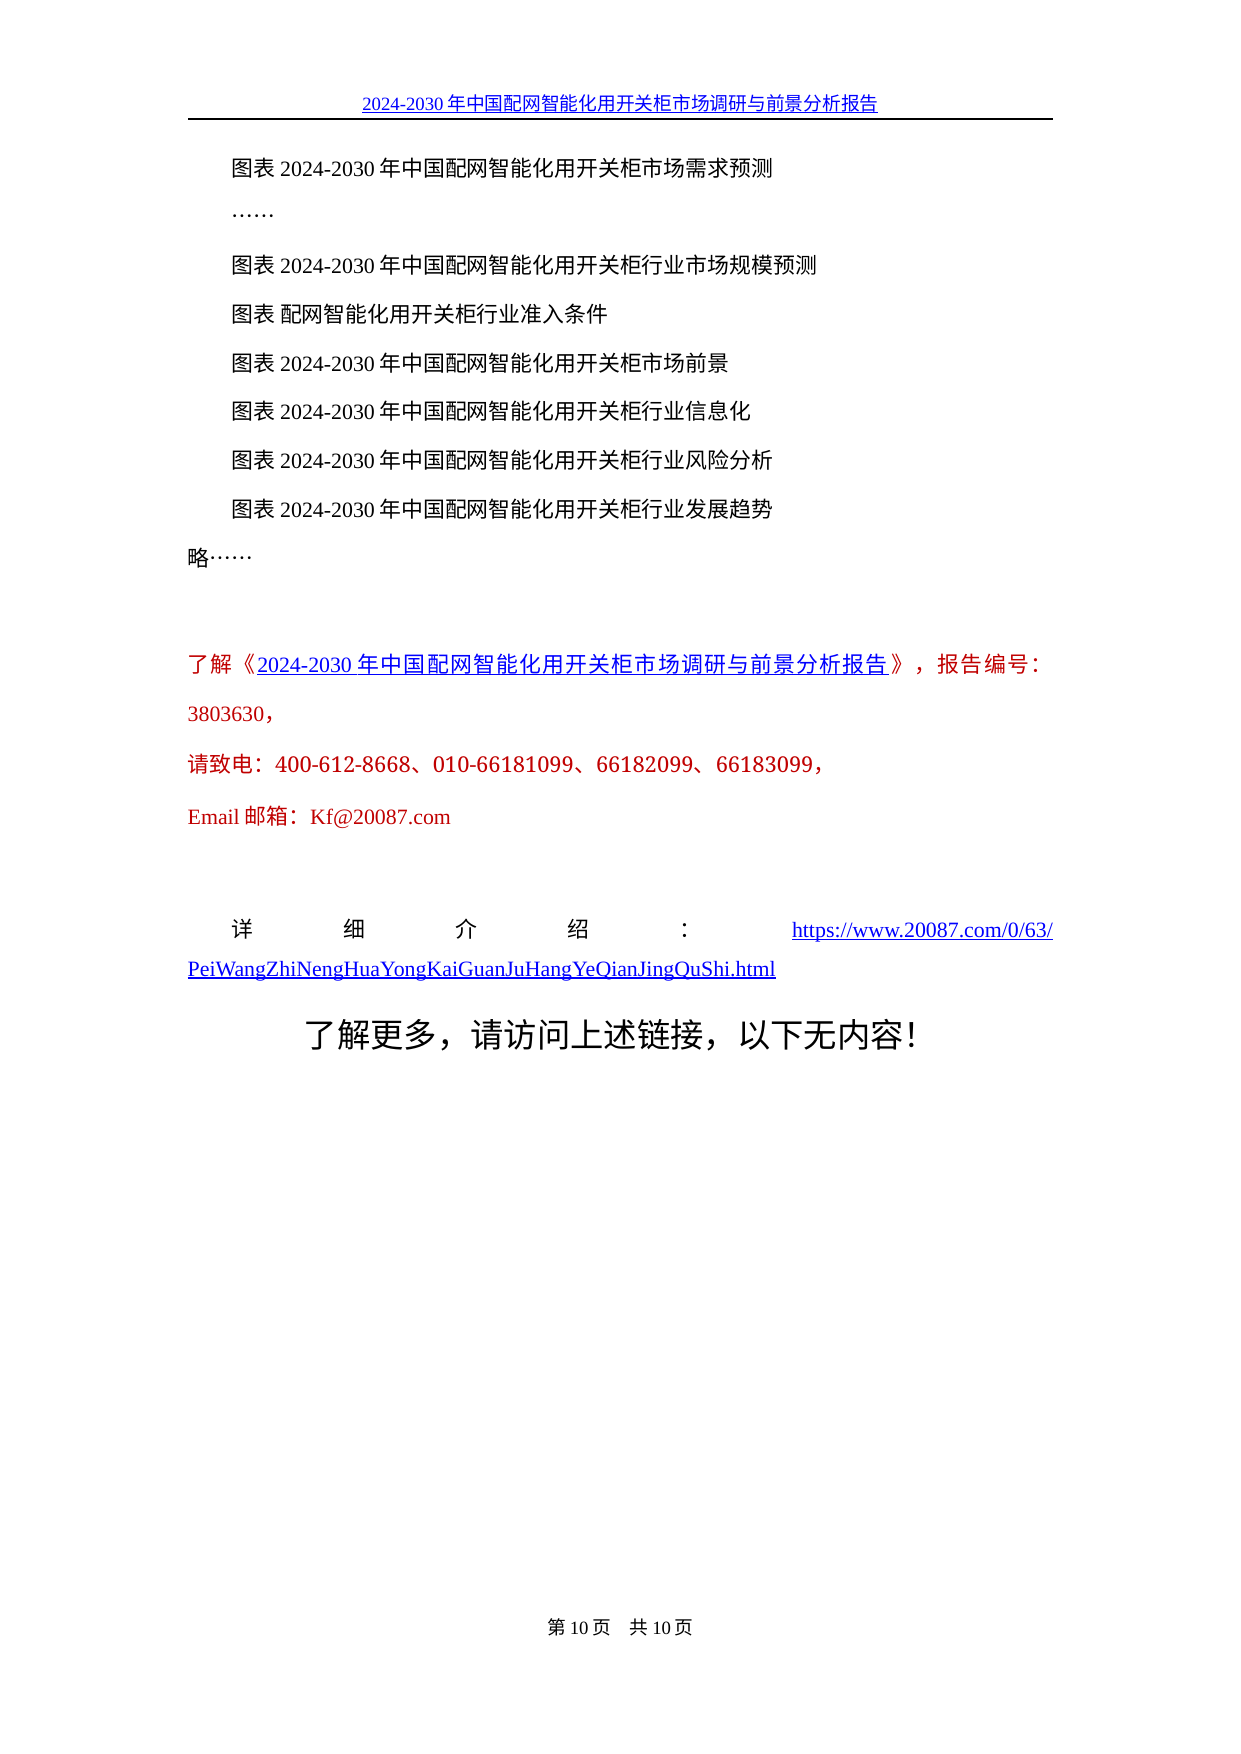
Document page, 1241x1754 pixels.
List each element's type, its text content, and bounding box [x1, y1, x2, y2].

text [187, 150, 1053, 573]
text 请致电：400-612-8668、010-66181099、66182099、66183099， [187, 747, 1053, 779]
text Email邮箱：Kf@20087.com [187, 798, 1053, 831]
text 详细介绍：https://www.20087.com/0/63/PeiWangZhiNengHuaYongKaiGuanJuHangYeQianJingQuShi.html [187, 911, 1053, 984]
text 了解《2024-2030年中国配网智能化用开关柜市场调研与前景分析报告》，报告编号：3803630， [187, 647, 1053, 728]
title 了解更多，请访问上述链接，以下无内容！ [187, 1000, 1053, 1065]
